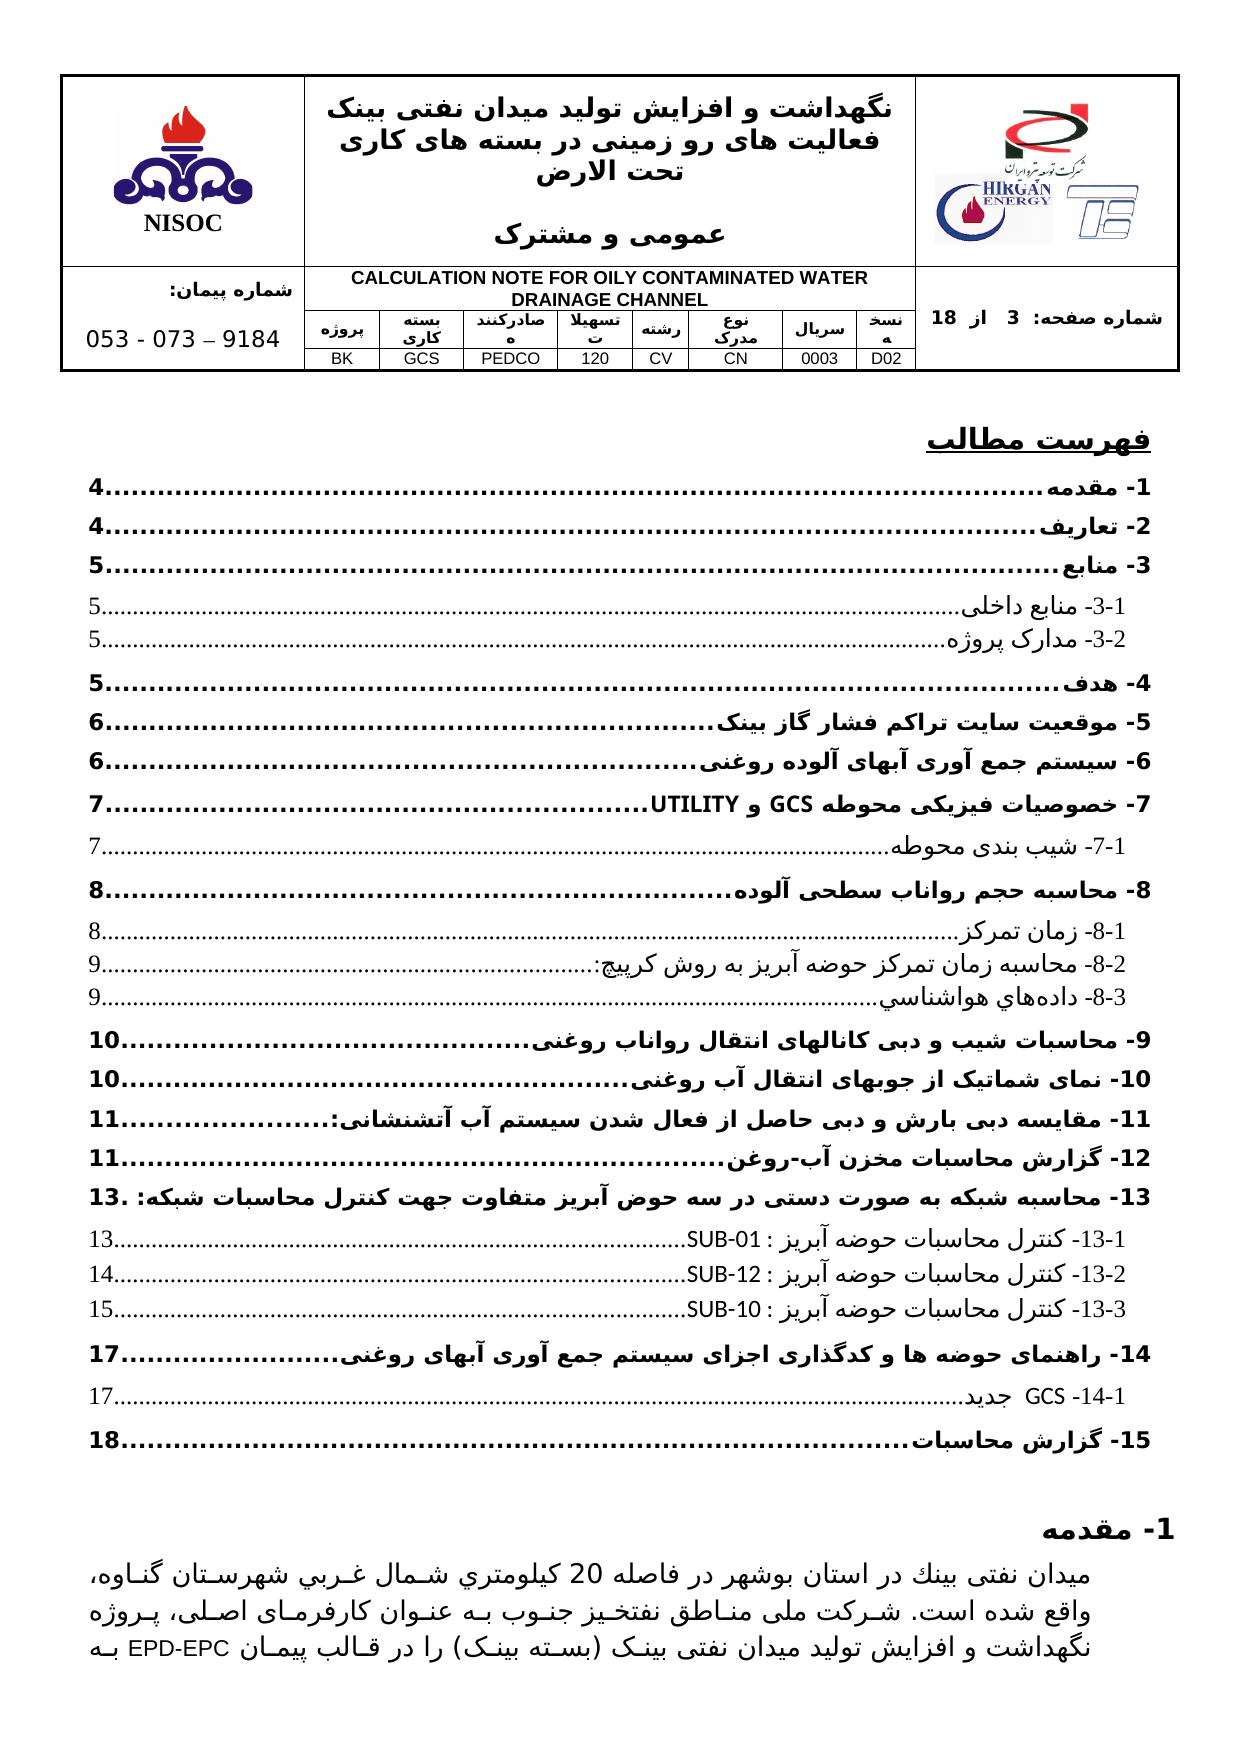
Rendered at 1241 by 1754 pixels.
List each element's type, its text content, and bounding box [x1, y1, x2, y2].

text 1- مقدمه 4 [89, 474, 1152, 501]
subtitle مقدمه [89, 1512, 1133, 1546]
text 13-3- کنترل محاسبات حوضه آبریز SUB-10 : 15 [89, 1293, 1126, 1324]
text 8- محاسبه حجم رواناب سطحی آلوده 8 [89, 877, 1152, 903]
text 14-1- GCS جدید 17 [89, 1380, 1126, 1411]
text 8-2- محاسبه زمان تمرکز حوضه آبریز به روش کرپیچ: 9 [89, 949, 1126, 978]
text 6- سیستم جمع آوری آبهای آلوده روغنی 6 [89, 748, 1152, 775]
text 15- گزارش محاسبات 18 [89, 1427, 1152, 1454]
text 13-2- کنترل محاسبات حوضه آبریز SUB-12 : 14 [89, 1258, 1126, 1289]
text 8-3- داده‌هاي هواشناسي 9 [89, 982, 1126, 1011]
text 7-1- شیب بندی محوطه 7 [89, 831, 1126, 860]
text 7- خصوصيات فیزیکی محوطه gcs و UTILITY 7 [89, 787, 1152, 819]
text 3- منابع 5 [89, 552, 1152, 579]
text 11- مقایسه دبی بارش و دبی حاصل از فعال شدن سیستم آب آتشنشانی: 11 [89, 1106, 1152, 1132]
text 13-1- کنترل محاسبات حوضه آبریز SUB-01 : 13 [89, 1223, 1126, 1254]
text 12- گزارش محاسبات مخزن آب-روغن 11 [89, 1145, 1152, 1172]
text فهرست مطالب [89, 422, 1152, 456]
text 2- تعاریف 4 [89, 513, 1152, 540]
text 9- محاسبات شیب و دبی کانالهای انتقال رواناب روغنی 10 [89, 1027, 1152, 1054]
text 3-2- مدارک پروژه 5 [89, 624, 1126, 653]
text 3-1- منابع داخلی 5 [89, 591, 1126, 620]
text 4- هدف 5 [89, 670, 1152, 697]
text 5- موقعيت سایت تراکم فشار گاز بینک 6 [89, 709, 1152, 736]
picture [934, 103, 1089, 244]
text 14- راهنمای حوضه ها و کدگذاری اجزای سیستم جمع آوری آبهای روغنی 17 [89, 1341, 1152, 1367]
text 8-1- زمان تمركز 8 [89, 916, 1126, 945]
text 10- نمای شماتیک از جوبهای انتقال آب روغنی 10 [89, 1067, 1152, 1093]
text 13- محاسبه شبکه به صورت دستی در سه حوض آبریز متفاوت جهت کنترل محاسبات شبکه: 13 [89, 1184, 1152, 1211]
picture [113, 106, 253, 208]
